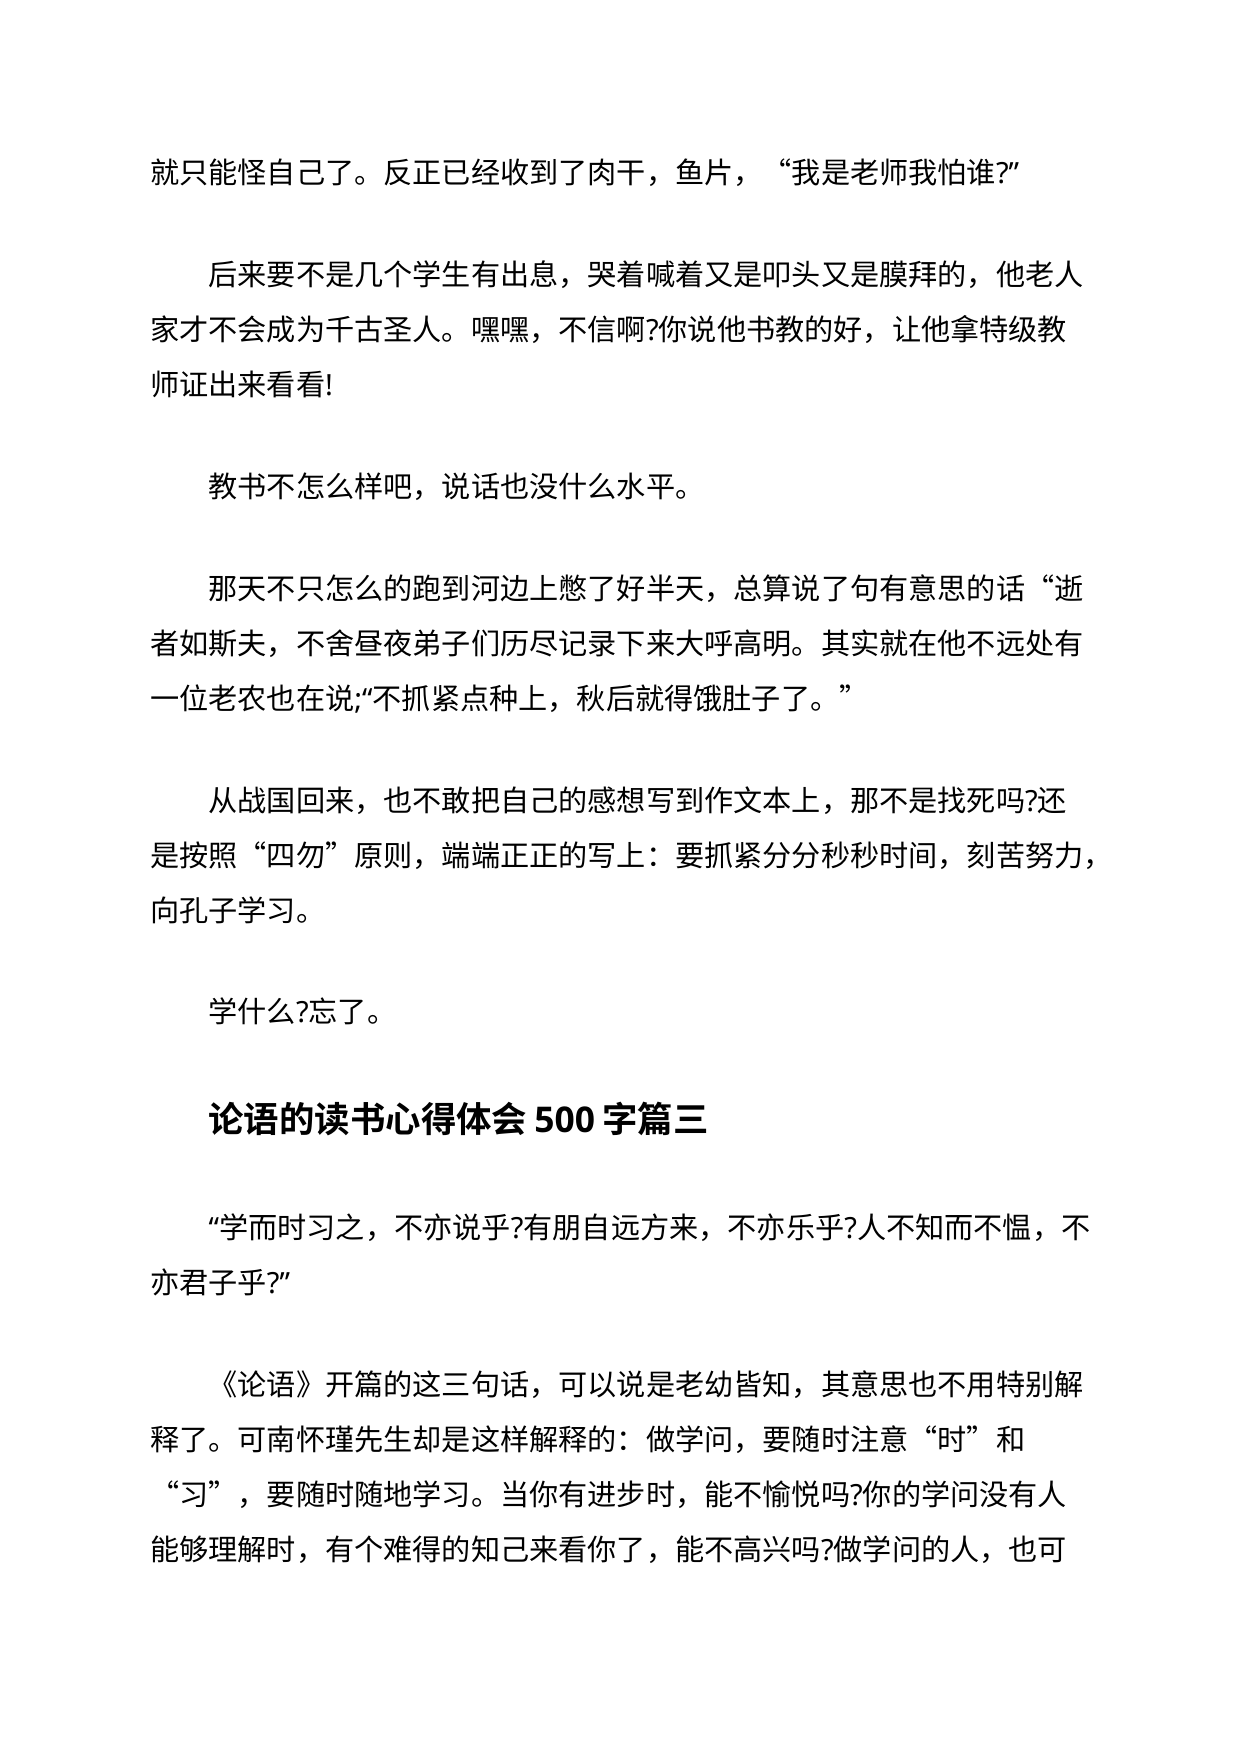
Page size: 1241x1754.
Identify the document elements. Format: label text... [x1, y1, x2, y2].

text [150, 150, 1090, 192]
text 那天不只怎么的跑到河边上憋了好半天，总算说了句有意思的话“逝者如斯夫，不舍昼夜弟子们历尽记录下来大呼高明。其实就在他不远处有一位老农也在说;“不抓紧点种上，秋后就得饿肚子了。” [150, 566, 1090, 718]
text 从战国回来，也不敢把自己的感想写到作文本上，那不是找死吗?还是按照“四勿”原则，端端正正的写上：要抓紧分分秒秒时间，刻苦努力，向孔子学习。 [150, 777, 1090, 929]
text 论语的读书心得体会500字篇三 [150, 1091, 1090, 1142]
text “学而时习之，不亦说乎?有朋自远方来，不亦乐乎?人不知而不愠，不亦君子乎?” [150, 1204, 1090, 1302]
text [150, 1362, 1090, 1569]
text 后来要不是几个学生有出息，哭着喊着又是叩头又是膜拜的，他老人家才不会成为千古圣人。嘿嘿，不信啊?你说他书教的好，让他拿特级教师证出来看看! [150, 252, 1090, 404]
text 学什么?忘了。 [150, 989, 1090, 1031]
text 教书不怎么样吧，说话也没什么水平。 [150, 464, 1090, 506]
